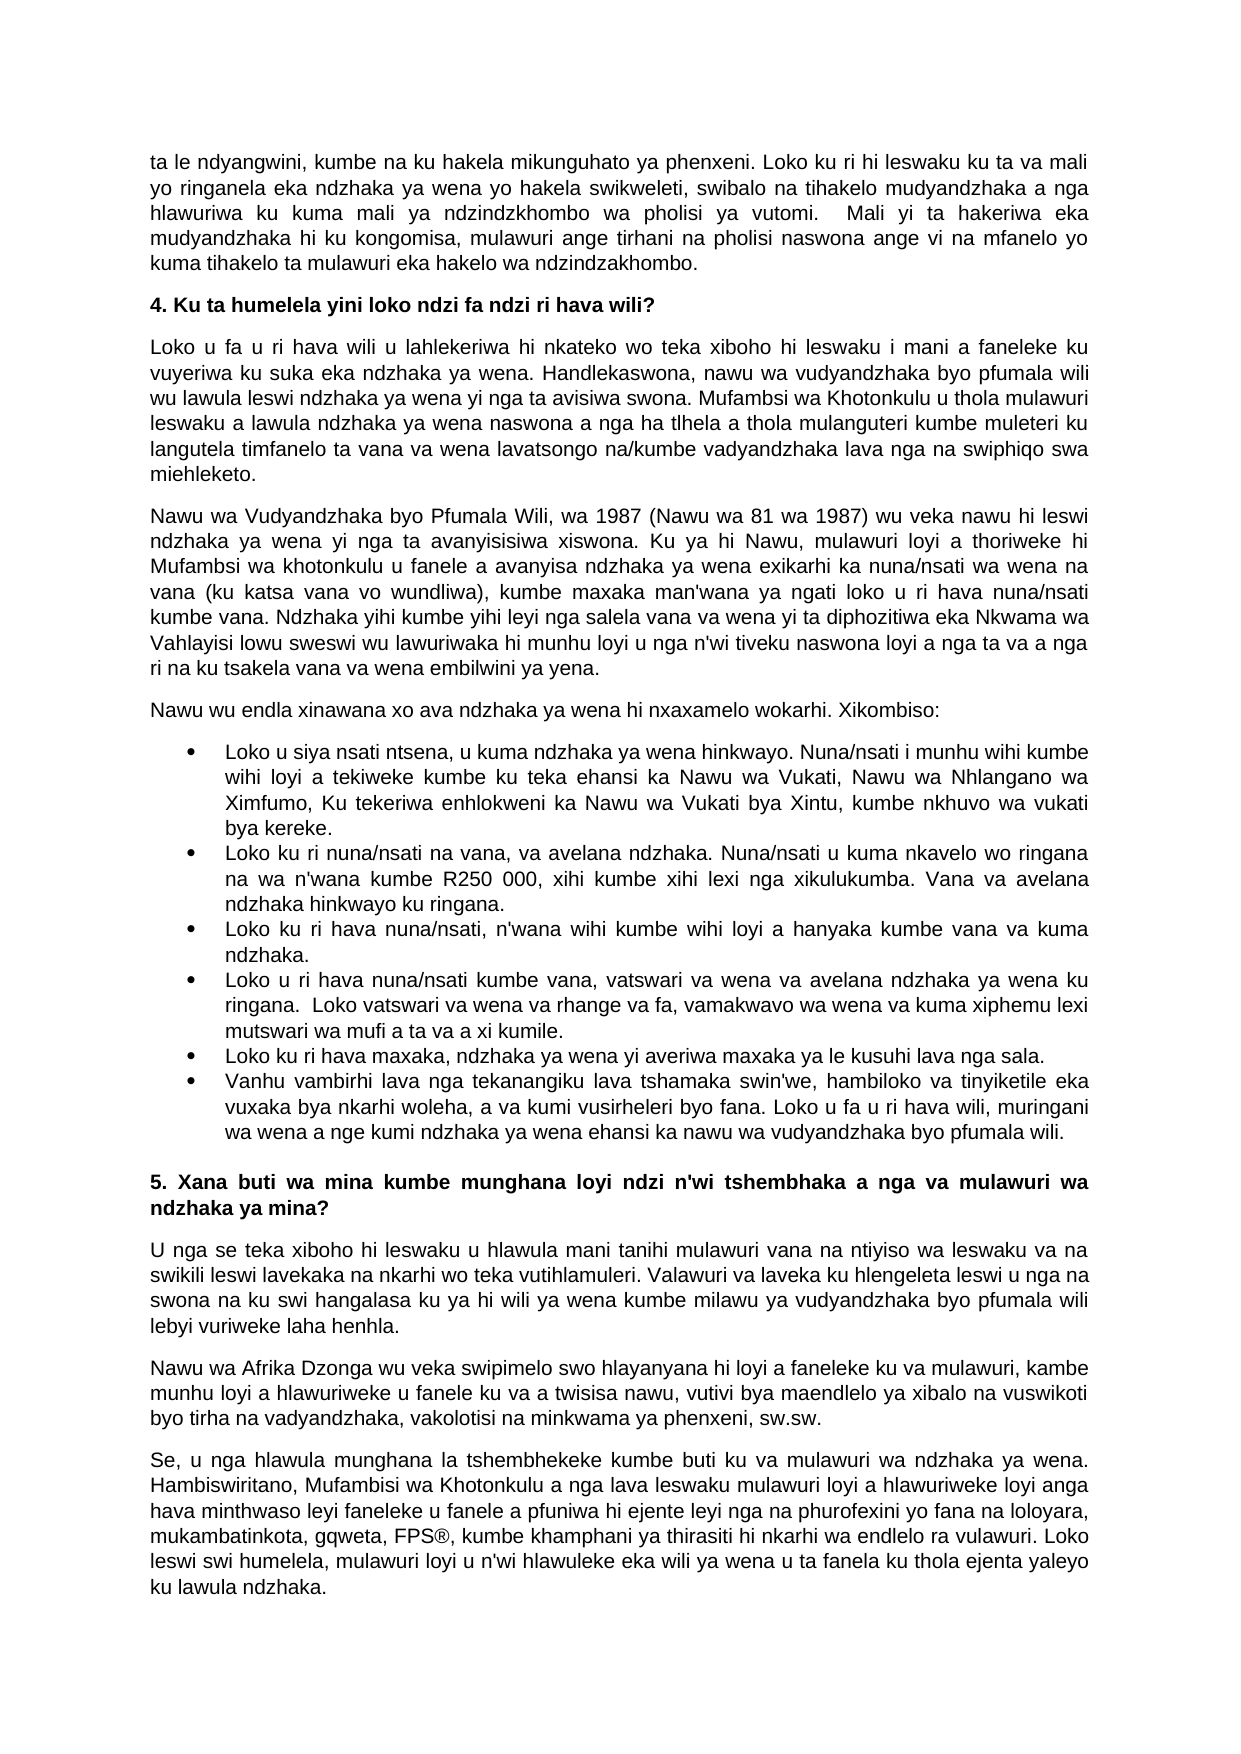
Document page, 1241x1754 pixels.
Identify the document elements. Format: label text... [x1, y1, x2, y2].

list Loko ku ri nuna/nsati na vana, va avelana ndzhaka. Nuna/nsati u kuma nkavelo wo ringana na wa n'wana kumbe R250 000, xihi kumbe xihi lexi nga xikulukumba. Vana va avelana ndzhaka hinkwayo ku ringana. [187, 841, 1090, 916]
list Vanhu vambirhi lava nga tekanangiku lava tshamaka swin'we, hambiloko va tinyiketile eka vuxaka bya nkarhi woleha, a va kumi vusirheleri byo fana. Loko u fa u ri hava wili, muringani wa wena a nge kumi ndzhaka ya wena ehansi ka nawu wa vudyandzhaka byo pfumala wili. [187, 1069, 1090, 1144]
list Loko u siya nsati ntsena, u kuma ndzhaka ya wena hinkwayo. Nuna/nsati i munhu wihi kumbe wihi loyi a tekiweke kumbe ku teka ehansi ka Nawu wa Vukati, Nawu wa Nhlangano wa Ximfumo, Ku tekeriwa enhlokweni ka Nawu wa Vukati bya Xintu, kumbe nkhuvo wa vukati bya kereke. [187, 739, 1090, 839]
text U nga se teka xiboho hi leswaku u hlawula mani tanihi mulawuri vana na ntiyiso wa leswaku va na swikili leswi lavekaka na nkarhi wo teka vutihlamuleri. Valawuri va laveka ku hlengeleta leswi u nga na swona na ku swi hangalasa ku ya hi wili ya wena kumbe milawu ya vudyandzhaka byo pfumala wili lebyi vuriweke laha henhla. [150, 1237, 1090, 1337]
list Loko u ri hava nuna/nsati kumbe vana, vatswari va wena va avelana ndzhaka ya wena ku ringana. Loko vatswari va wena va rhange va fa, vamakwavo wa wena va kuma xiphemu lexi mutswari wa mufi a ta va a xi kumile. [187, 968, 1090, 1042]
text 5. Xana buti wa mina kumbe munghana loyi ndzi n'wi tshembhaka a nga va mulawuri wa ndzhaka ya mina? [150, 1170, 1090, 1219]
text Loko u fa u ri hava wili u lahlekeriwa hi nkateko wo teka xiboho hi leswaku i mani a faneleke ku vuyeriwa ku suka eka ndzhaka ya wena. Handlekaswona, nawu wa vudyandzhaka byo pfumala wili wu lawula leswi ndzhaka ya wena yi nga ta avisiwa swona. Mufambsi wa Khotonkulu u thola mulawuri leswaku a lawula ndzhaka ya wena naswona a nga ha tlhela a thola mulanguteri kumbe muleteri ku langutela timfanelo ta vana va wena lavatsongo na/kumbe vadyandzhaka lava nga na swiphiqo swa miehleketo. [150, 335, 1090, 486]
list Loko ku ri hava maxaka, ndzhaka ya wena yi averiwa maxaka ya le kusuhi lava nga sala. [187, 1044, 1090, 1068]
text 4. Ku ta humelela yini loko ndzi fa ndzi ri hava wili? [150, 293, 1090, 317]
list Loko ku ri hava nuna/nsati, n'wana wihi kumbe wihi loyi a hanyaka kumbe vana va kuma ndzhaka. [187, 917, 1090, 966]
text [150, 150, 1090, 275]
text Se, u nga hlawula munghana la tshembhekeke kumbe buti ku va mulawuri wa ndzhaka ya wena. Hambiswiritano, Mufambisi wa Khotonkulu a nga lava leswaku mulawuri loyi a hlawuriweke loyi anga hava minthwaso leyi faneleke u fanele a pfuniwa hi ejente leyi nga na phurofexini yo fana na loloyara, mukambatinkota, gqweta, FPS®, kumbe khamphani ya thirasiti hi nkarhi wa endlelo ra vulawuri. Loko leswi swi humelela, mulawuri loyi u n'wi hlawuleke eka wili ya wena u ta fanela ku thola ejenta yaleyo ku lawula ndzhaka. [150, 1448, 1090, 1598]
text Nawu wu endla xinawana xo ava ndzhaka ya wena hi nxaxamelo wokarhi. Xikombiso: [150, 698, 1090, 722]
text Nawu wa Vudyandzhaka byo Pfumala Wili, wa 1987 (Nawu wa 81 wa 1987) wu veka nawu hi leswi ndzhaka ya wena yi nga ta avanyisisiwa xiswona. Ku ya hi Nawu, mulawuri loyi a thoriweke hi Mufambsi wa khotonkulu u fanele a avanyisa ndzhaka ya wena exikarhi ka nuna/nsati wa wena na vana (ku katsa vana vo wundliwa), kumbe maxaka man'wana ya ngati loko u ri hava nuna/nsati kumbe vana. Ndzhaka yihi kumbe yihi leyi nga salela vana va wena yi ta diphozitiwa eka Nkwama wa Vahlayisi lowu sweswi wu lawuriwaka hi munhu loyi u nga n'wi tiveku naswona loyi a nga ta va a nga ri na ku tsakela vana va wena embilwini ya yena. [150, 504, 1090, 679]
text Nawu wa Afrika Dzonga wu veka swipimelo swo hlayanyana hi loyi a faneleke ku va mulawuri, kambe munhu loyi a hlawuriweke u fanele ku va a twisisa nawu, vutivi bya maendlelo ya xibalo na vuswikoti byo tirha na vadyandzhaka, vakolotisi na minkwama ya phenxeni, sw.sw. [150, 1355, 1090, 1430]
